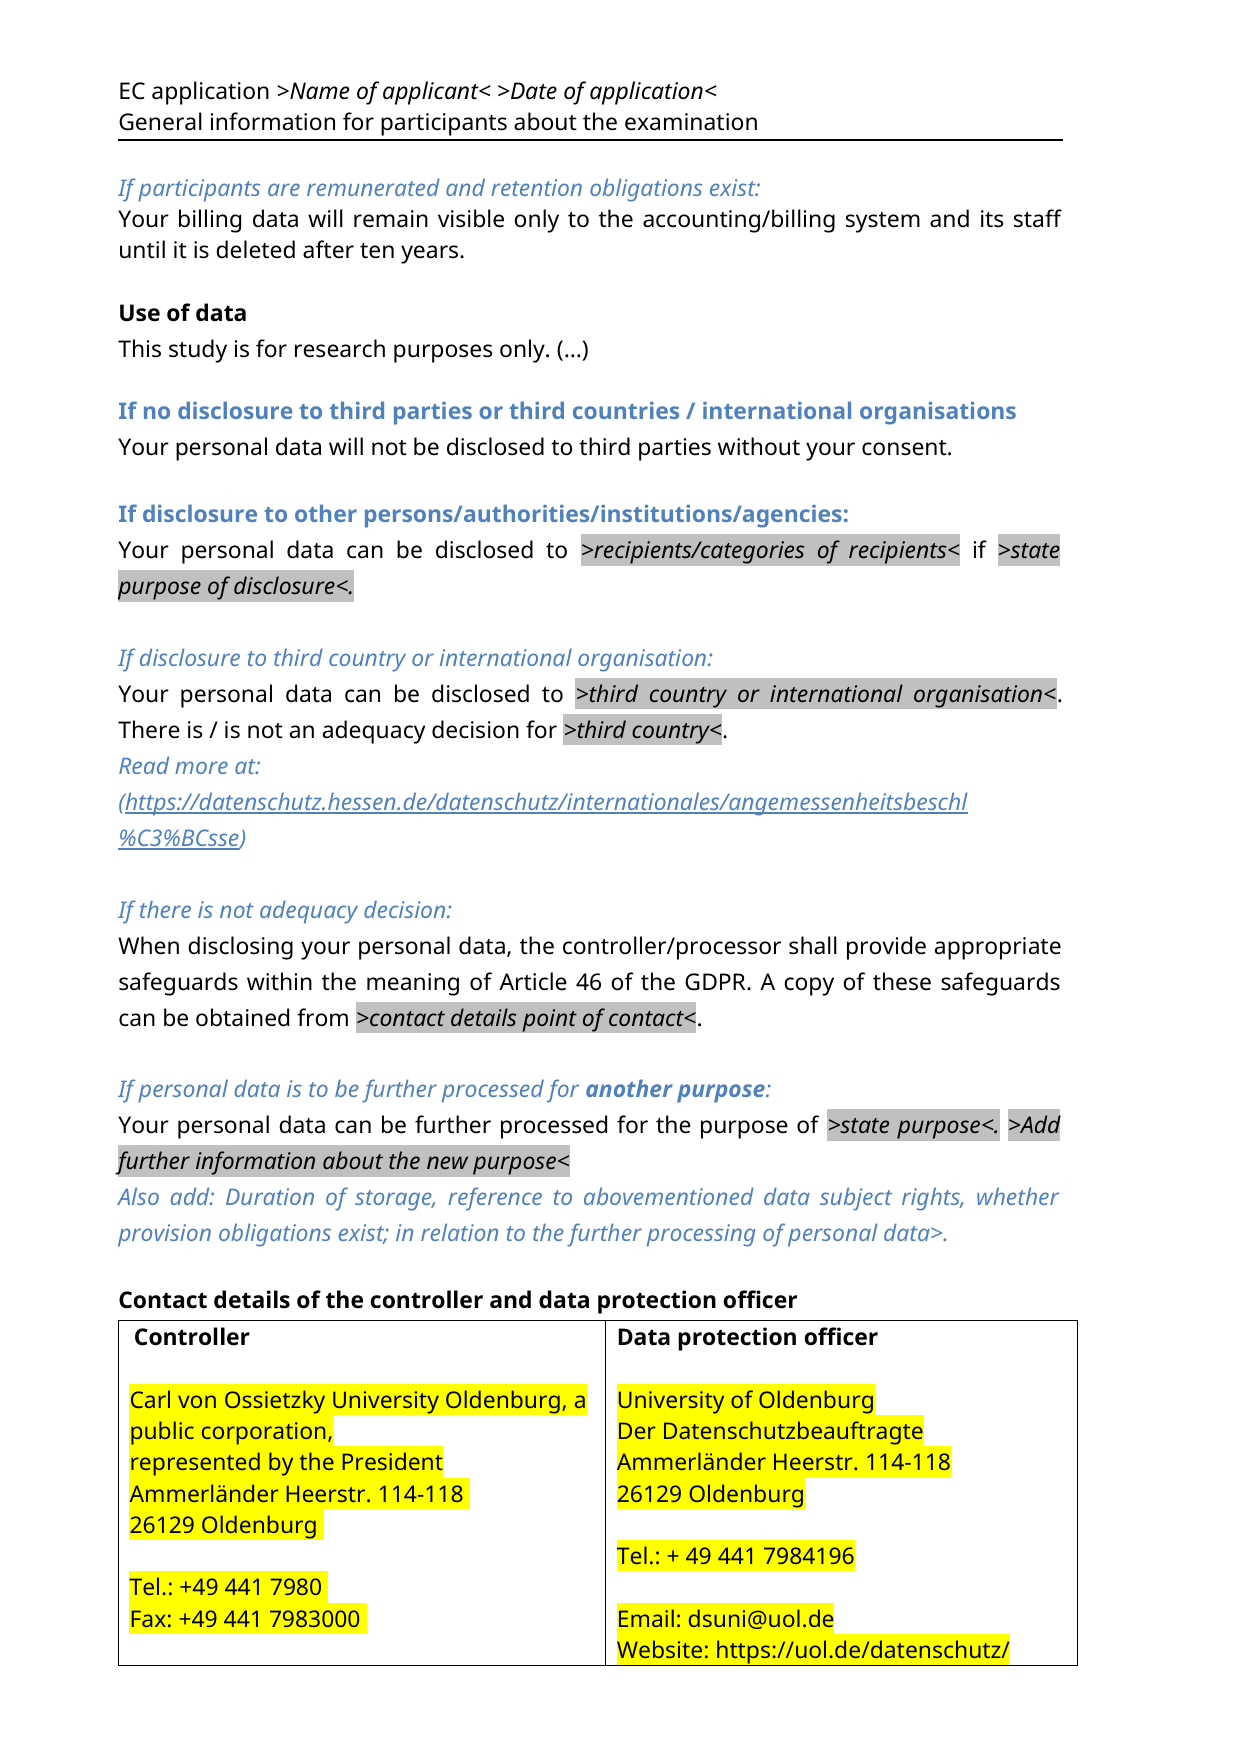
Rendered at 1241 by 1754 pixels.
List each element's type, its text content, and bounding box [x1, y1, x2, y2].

text If personal data is to be further processed for another purpose: [118, 1073, 1063, 1105]
text Your personal data can be further processed for the purpose of >state purpose<. >Add further information about the new purpose< [118, 1109, 1063, 1177]
text If disclosure to third country or international organisation: [118, 642, 1063, 673]
text If no disclosure to third parties or third countries / international organisations [118, 395, 1063, 427]
text Contact details of the controller and data protection officer [118, 1284, 1063, 1316]
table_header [119, 1321, 605, 1665]
text If participants are remunerated and retention obligations exist: [118, 172, 1063, 203]
text If disclosure to other persons/authorities/institutions/agencies: [118, 498, 1063, 530]
text If there is not adequacy decision: [118, 894, 1063, 925]
text Use of data [118, 297, 1063, 328]
text When disclosing your personal data, the controller/processor shall provide appropriate safeguards within the meaning of Article 46 of the GDPR. A copy of these safeguards can be obtained from >contact details point of contact<. [118, 930, 1063, 1033]
text Your billing data will remain visible only to the accounting/billing system and its staff until it is deleted after ten years. [118, 203, 1063, 266]
text Your personal data can be disclosed to >third country or international organisation<. There is / is not an adequacy decision for >third country<. [118, 678, 1063, 745]
text This study is for research purposes only. (…) [118, 333, 1063, 364]
text Also add: Duration of storage, reference to abovementioned data subject rights, whether provision obligations exist; in relation to the further processing of personal data>. [118, 1181, 1063, 1248]
text Your personal data will not be disclosed to third parties without your consent. [118, 431, 1063, 462]
text Read more at: (https://datenschutz.hessen.de/datenschutz/internationales/angemessenheitsbeschl%C3%BCsse) [118, 750, 1063, 853]
text Your personal data can be disclosed to >recipients/categories of recipients< if >state purpose of disclosure<. [118, 534, 1063, 602]
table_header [606, 1321, 1077, 1665]
